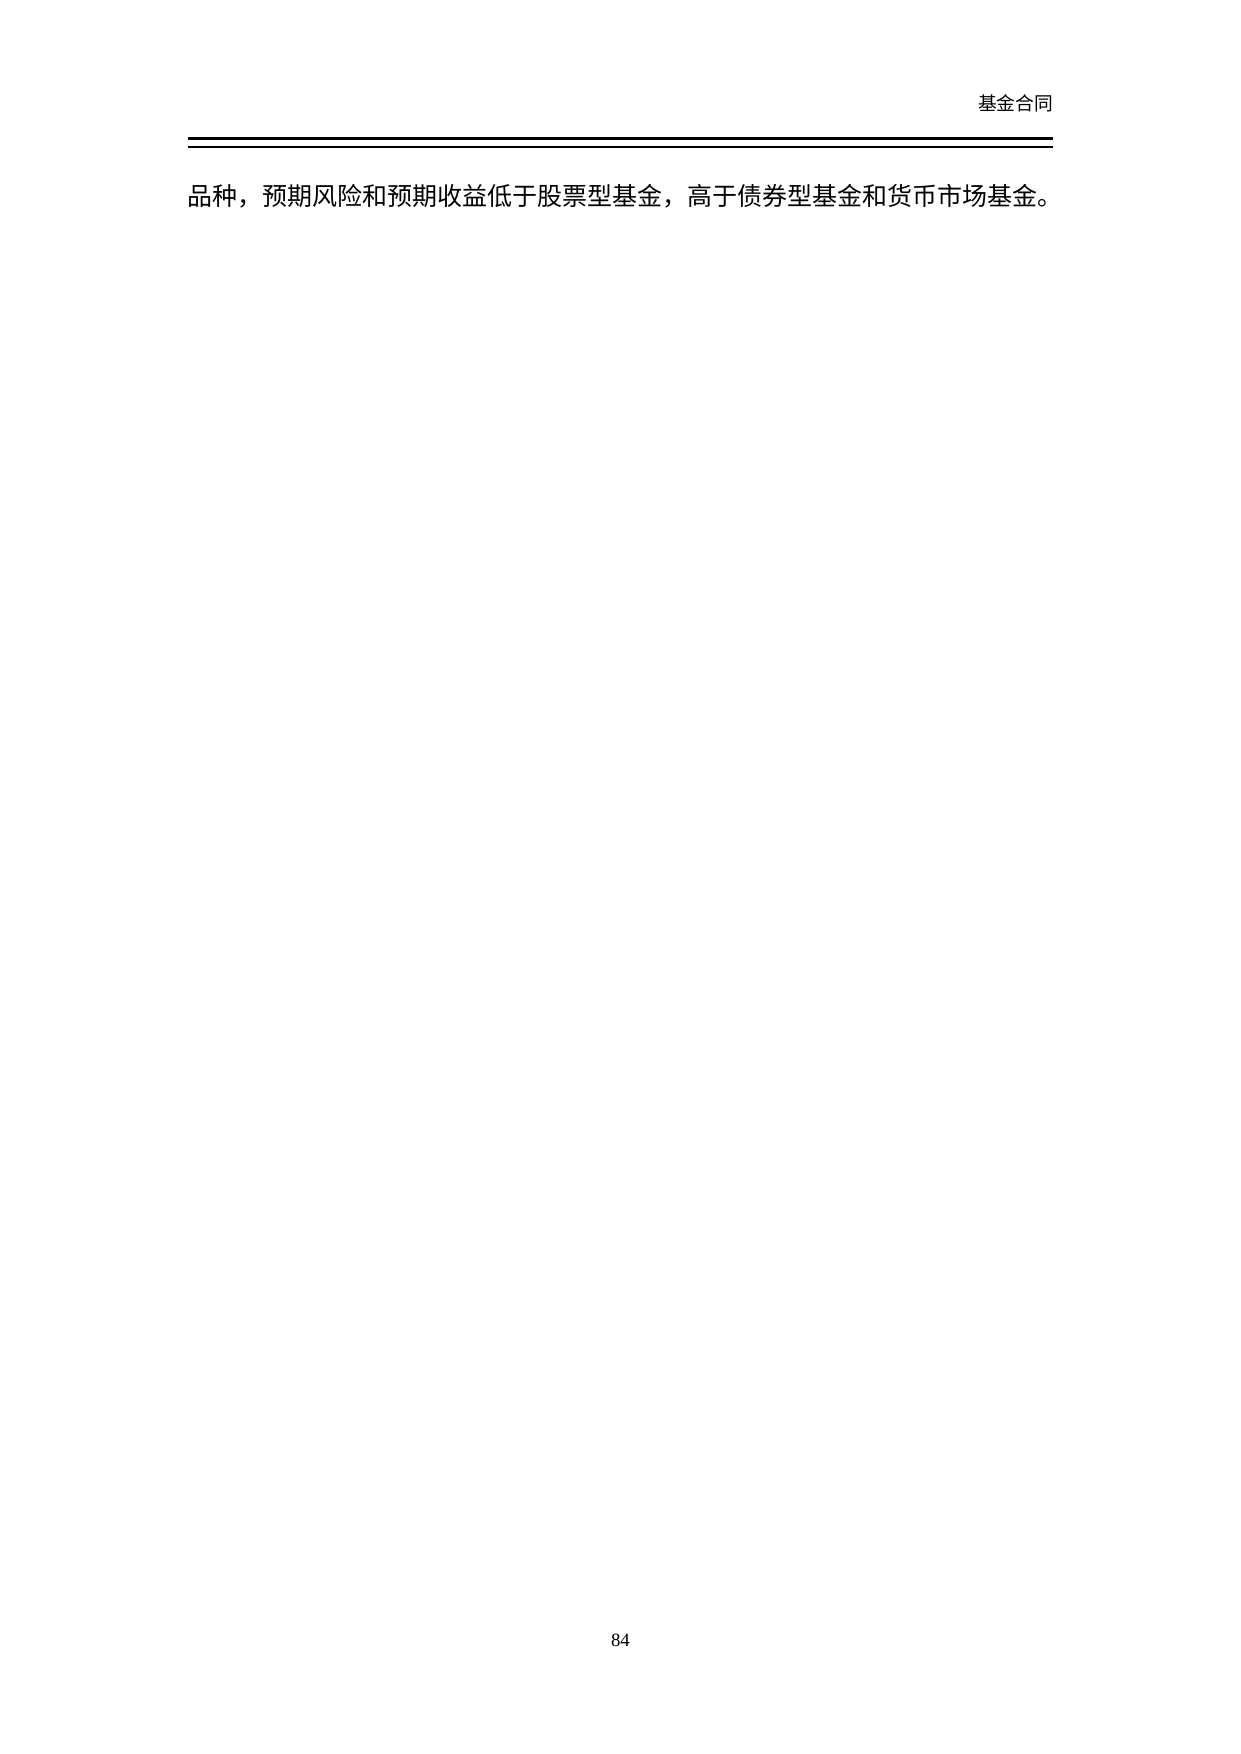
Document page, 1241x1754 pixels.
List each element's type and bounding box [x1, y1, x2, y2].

text [187, 162, 1053, 227]
